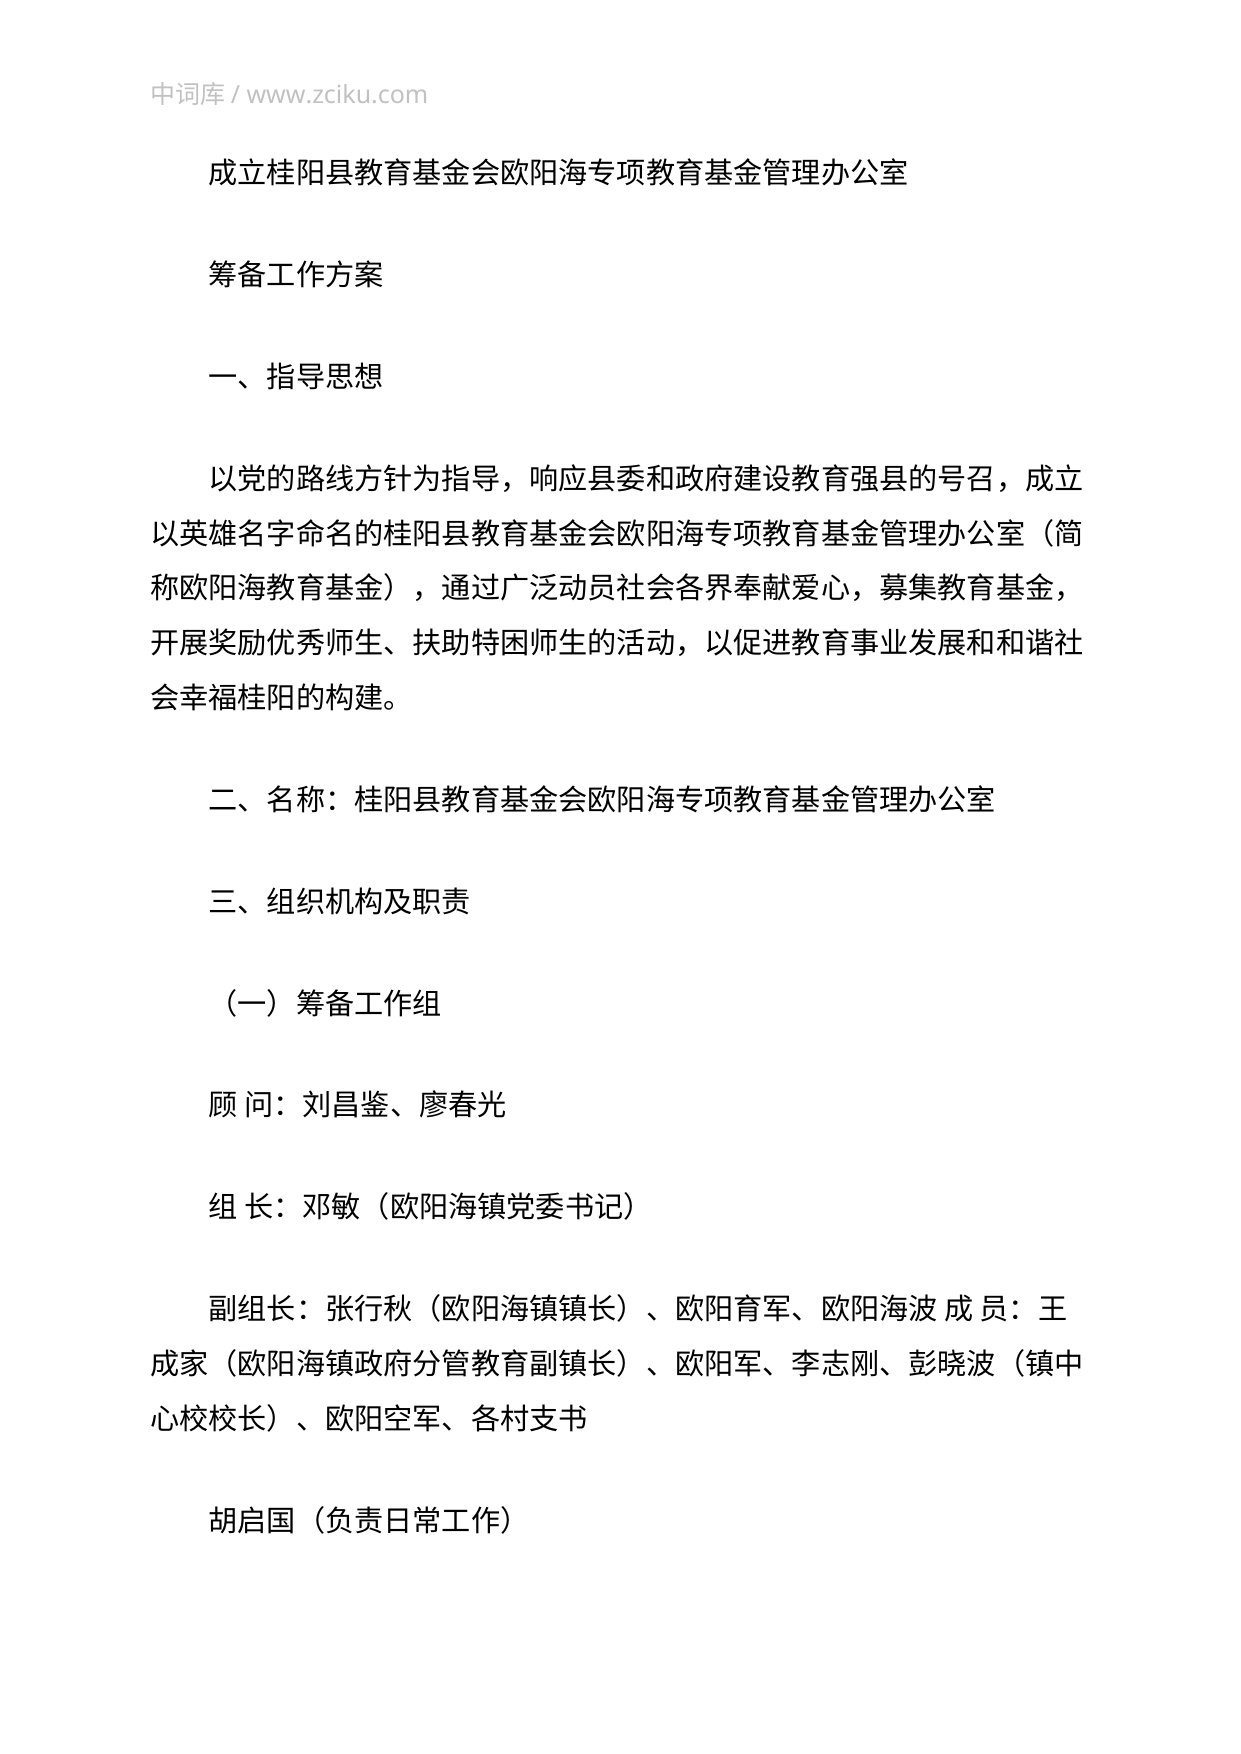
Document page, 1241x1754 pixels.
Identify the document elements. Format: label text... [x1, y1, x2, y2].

text 胡启国（负责日常工作） [150, 1497, 1090, 1539]
text 三、组织机构及职责 [150, 878, 1090, 921]
text 二、名称：桂阳县教育基金会欧阳海专项教育基金管理办公室 [150, 777, 1090, 819]
text 筹备工作方案 [150, 252, 1090, 294]
text 成立桂阳县教育基金会欧阳海专项教育基金管理办公室 [150, 150, 1090, 192]
text 副组长：张行秋（欧阳海镇镇长）、欧阳育军、欧阳海波 成 员：王成家（欧阳海镇政府分管教育副镇长）、欧阳军、李志刚、彭晓波（镇中心校校长）、欧阳空军、各村支书 [150, 1286, 1090, 1438]
text 一、指导思想 [150, 353, 1090, 396]
text 以党的路线方针为指导，响应县委和政府建设教育强县的号召，成立以英雄名字命名的桂阳县教育基金会欧阳海专项教育基金管理办公室（简称欧阳海教育基金），通过广泛动员社会各界奉献爱心，募集教育基金，开展奖励优秀师生、扶助特困师生的活动，以促进教育事业发展和和谐社会幸福桂阳的构建。 [150, 455, 1090, 717]
text 顾 问：刘昌鉴、廖春光 [150, 1082, 1090, 1124]
text 组 长：邓敏（欧阳海镇党委书记） [150, 1184, 1090, 1226]
text （一）筹备工作组 [150, 980, 1090, 1022]
